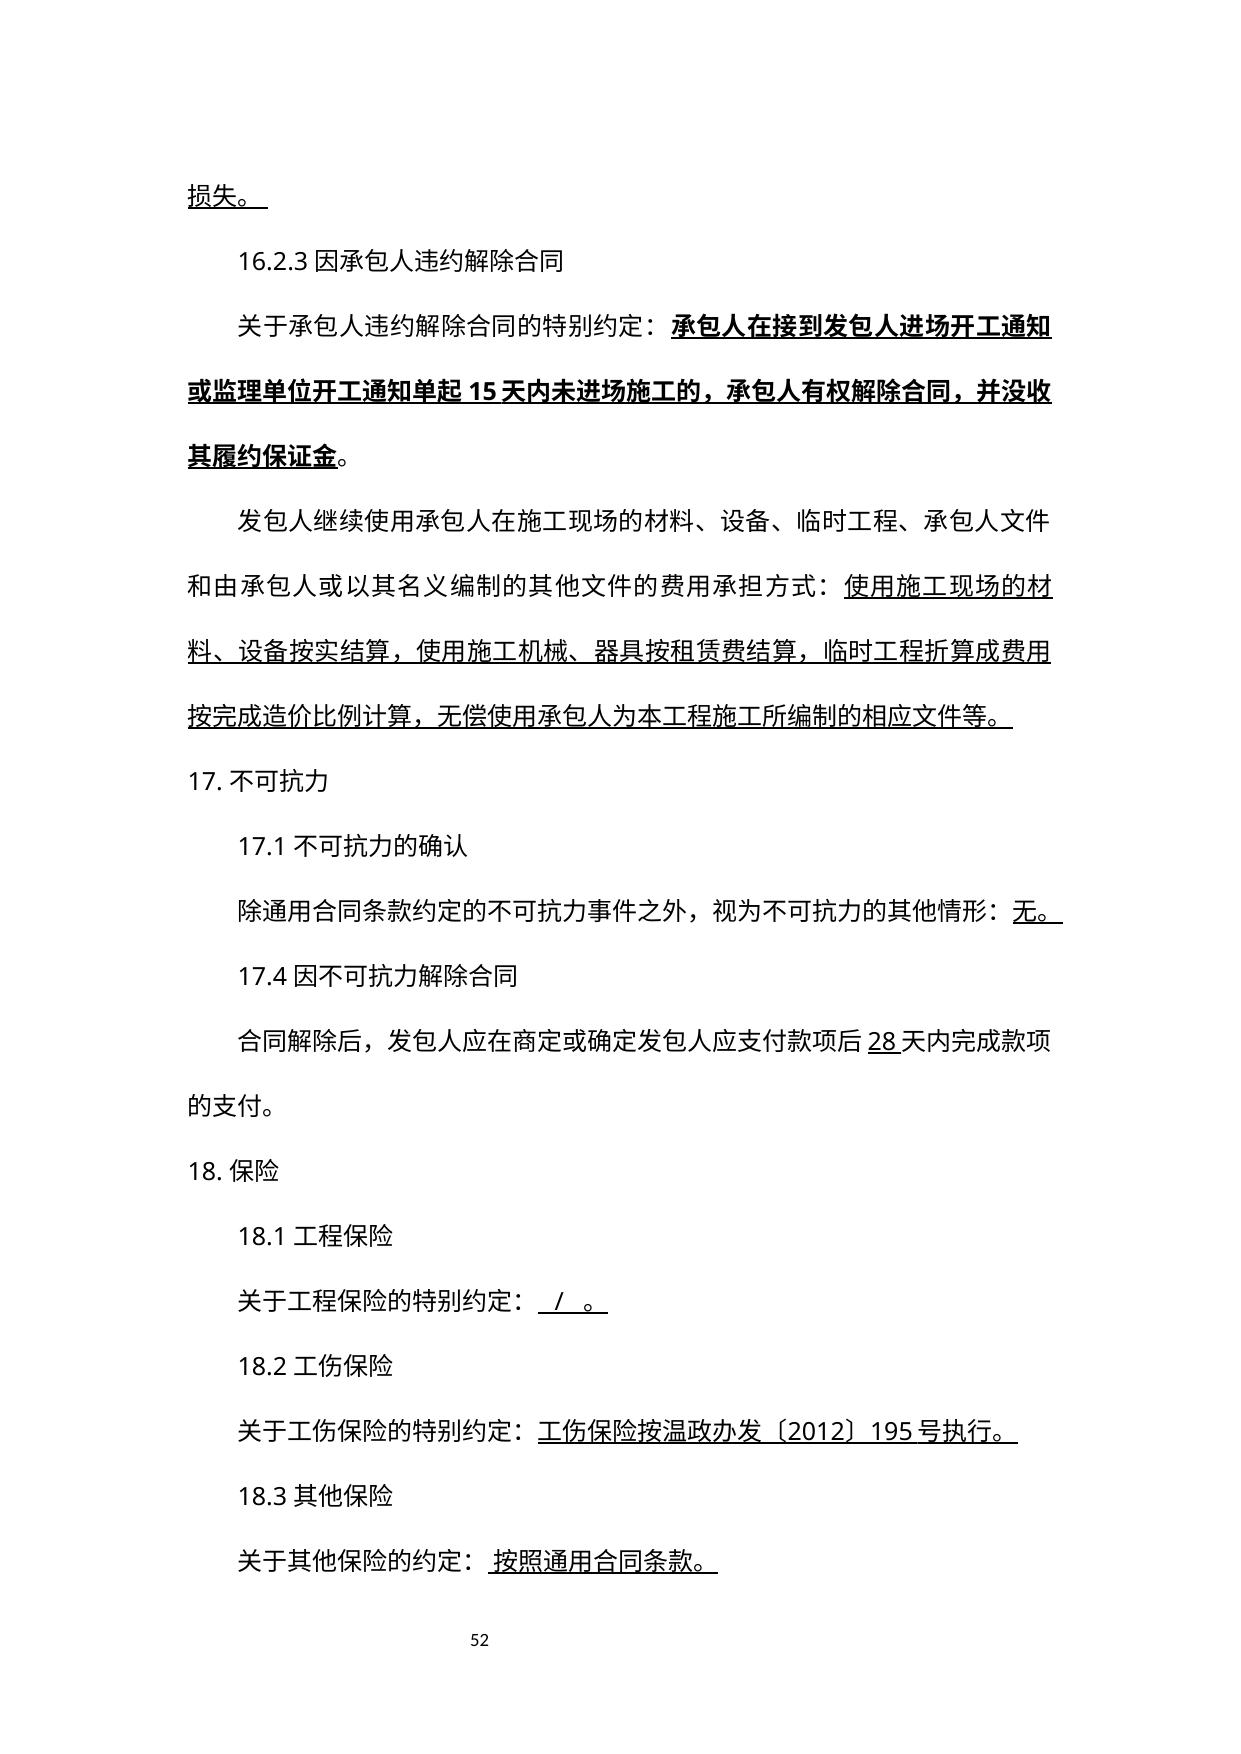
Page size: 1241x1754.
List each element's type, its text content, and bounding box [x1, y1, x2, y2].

text 除通用合同条款约定的不可抗力事件之外，视为不可抗力的其他情形：无。 [187, 877, 1053, 942]
text 18.1 工程保险 [187, 1202, 1053, 1267]
text 关于工程保险的特别约定： / 。 [187, 1267, 1053, 1332]
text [187, 162, 1053, 227]
text 关于其他保险的约定： 按照通用合同条款。 [187, 1527, 1053, 1592]
text 17.4 因不可抗力解除合同 [187, 942, 1053, 1007]
text 合同解除后，发包人应在商定或确定发包人应支付款项后28天内完成款项的支付。 [187, 1007, 1053, 1137]
text 17.1 不可抗力的确认 [187, 812, 1053, 877]
subtitle 17. 不可抗力 [187, 747, 1053, 812]
text 关于承包人违约解除合同的特别约定：承包人在接到发包人进场开工通知或监理单位开工通知单起15天内未进场施工的，承包人有权解除合同，并没收其履约保证金。 [187, 292, 1053, 487]
text 18.2 工伤保险 [187, 1332, 1053, 1397]
text 关于工伤保险的特别约定：工伤保险按温政办发〔2012〕195号执行。 [187, 1397, 1053, 1462]
text 发包人继续使用承包人在施工现场的材料、设备、临时工程、承包人文件和由承包人或以其名义编制的其他文件的费用承担方式：使用施工现场的材料、设备按实结算，使用施工机械、器具按租赁费结算，临时工程折算成费用按完成造价比例计算，无偿使用承包人为本工程施工所编制的相应文件等。 [187, 487, 1053, 747]
subtitle 18. 保险 [187, 1137, 1053, 1202]
text 16.2.3 因承包人违约解除合同 [187, 227, 1053, 292]
text 18.3 其他保险 [187, 1462, 1053, 1527]
